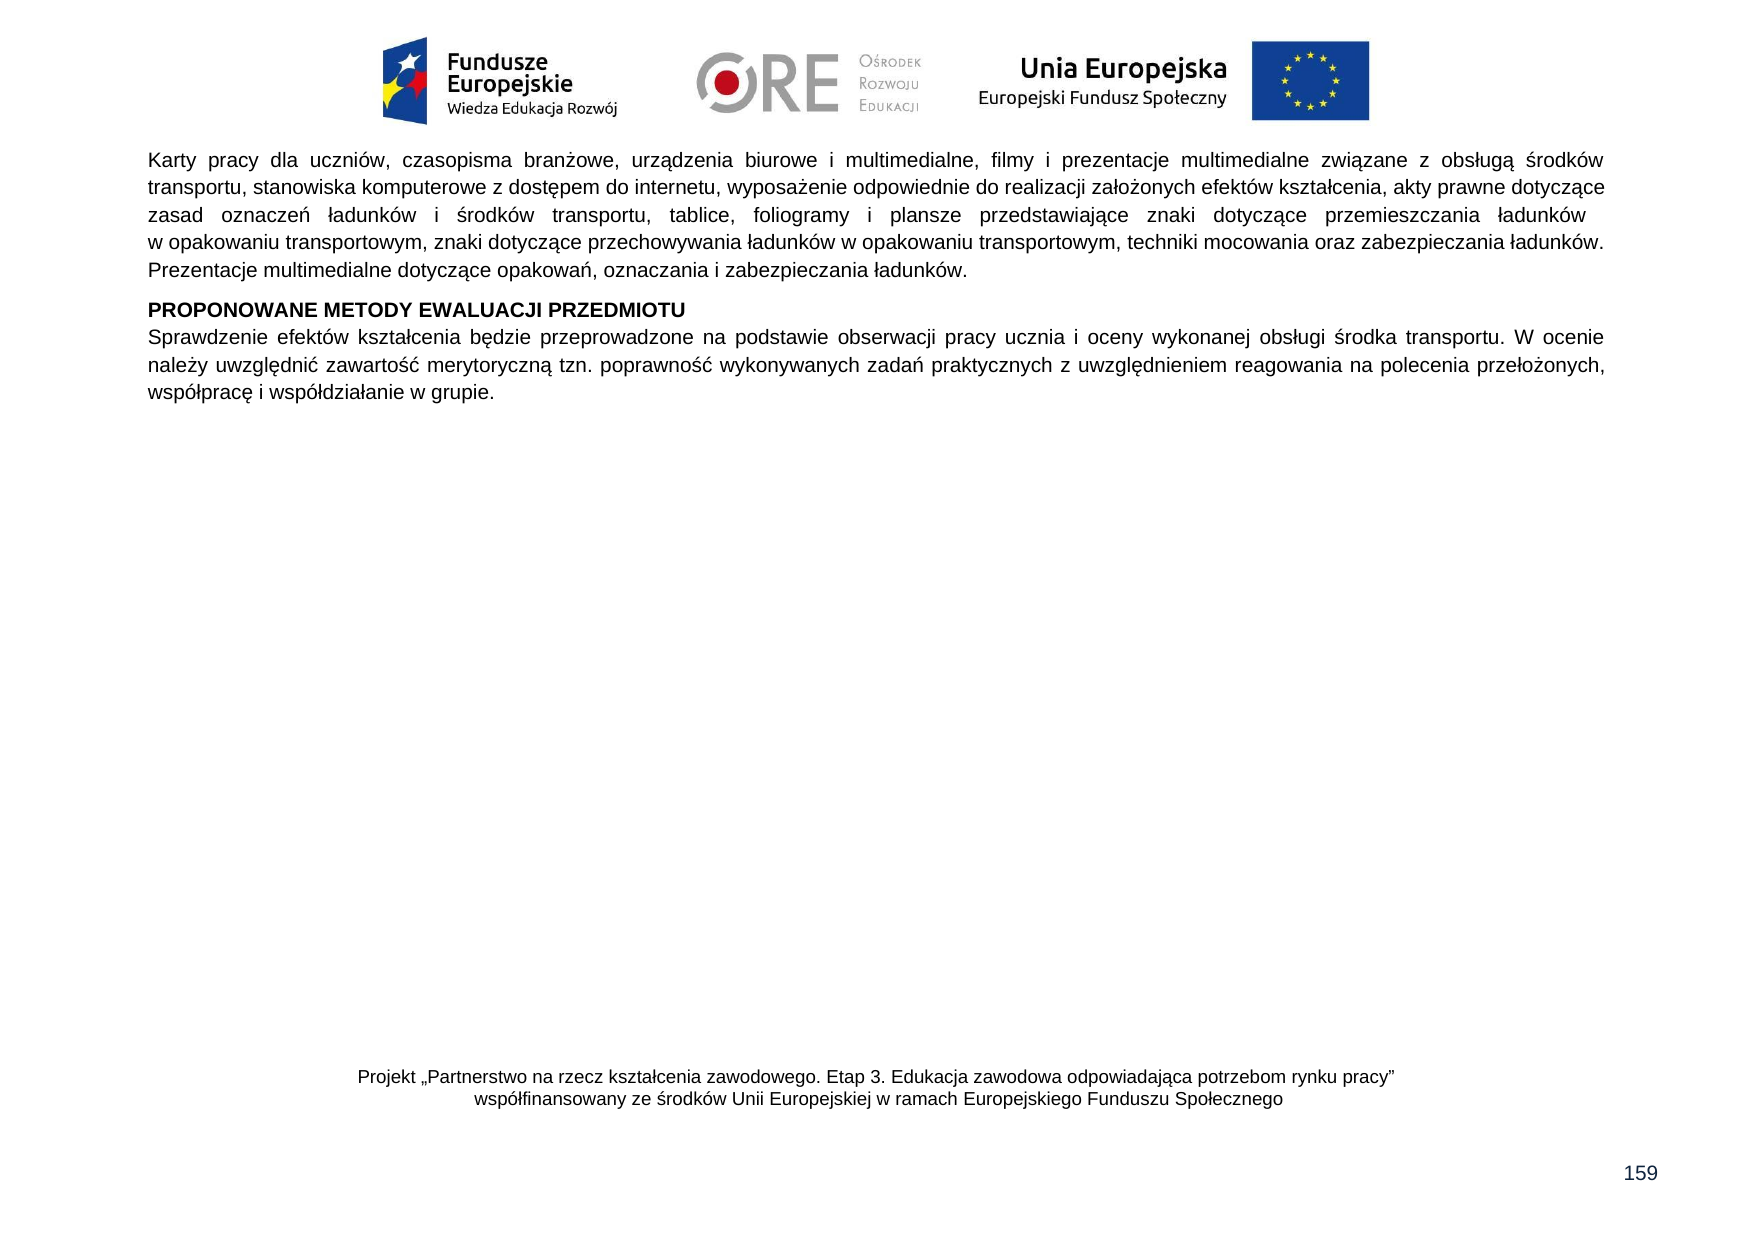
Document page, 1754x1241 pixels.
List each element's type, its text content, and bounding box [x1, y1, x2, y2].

picture [361, 15, 1396, 146]
text Karty pracy dla uczniów, czasopisma branżowe, urządzenia biurowe i multimedialne, filmy i prezentacje multimedialne związane z obsługą środków transportu, stanowiska komputerowe z dostępem do internetu, wyposażenie odpowiednie do realizacji założonych efektów kształcenia, akty prawne dotyczące zasad oznaczeń ładunków i środków transportu, tablice, foliogramy i plansze przedstawiające znaki dotyczące przemieszczania ładunków w opakowaniu transportowym, znaki dotyczące przechowywania ładunków w opakowaniu transportowym, techniki mocowania oraz zabezpieczania ładunków. Prezentacje multimedialne dotyczące opakowań, oznaczania i zabezpieczania ładunków. [148, 148, 1606, 282]
text Sprawdzenie efektów kształcenia będzie przeprowadzone na podstawie obserwacji pracy ucznia i oceny wykonanej obsługi środka transportu. W ocenie należy uwzględnić zawartość merytoryczną tzn. poprawność wykonywanych zadań praktycznych z uwzględnieniem reagowania na polecenia przełożonych, współpracę i współdziałanie w grupie. [148, 325, 1606, 404]
text PROPONOWANE METODY EWALUACJI PRZEDMIOTU [148, 298, 1606, 322]
